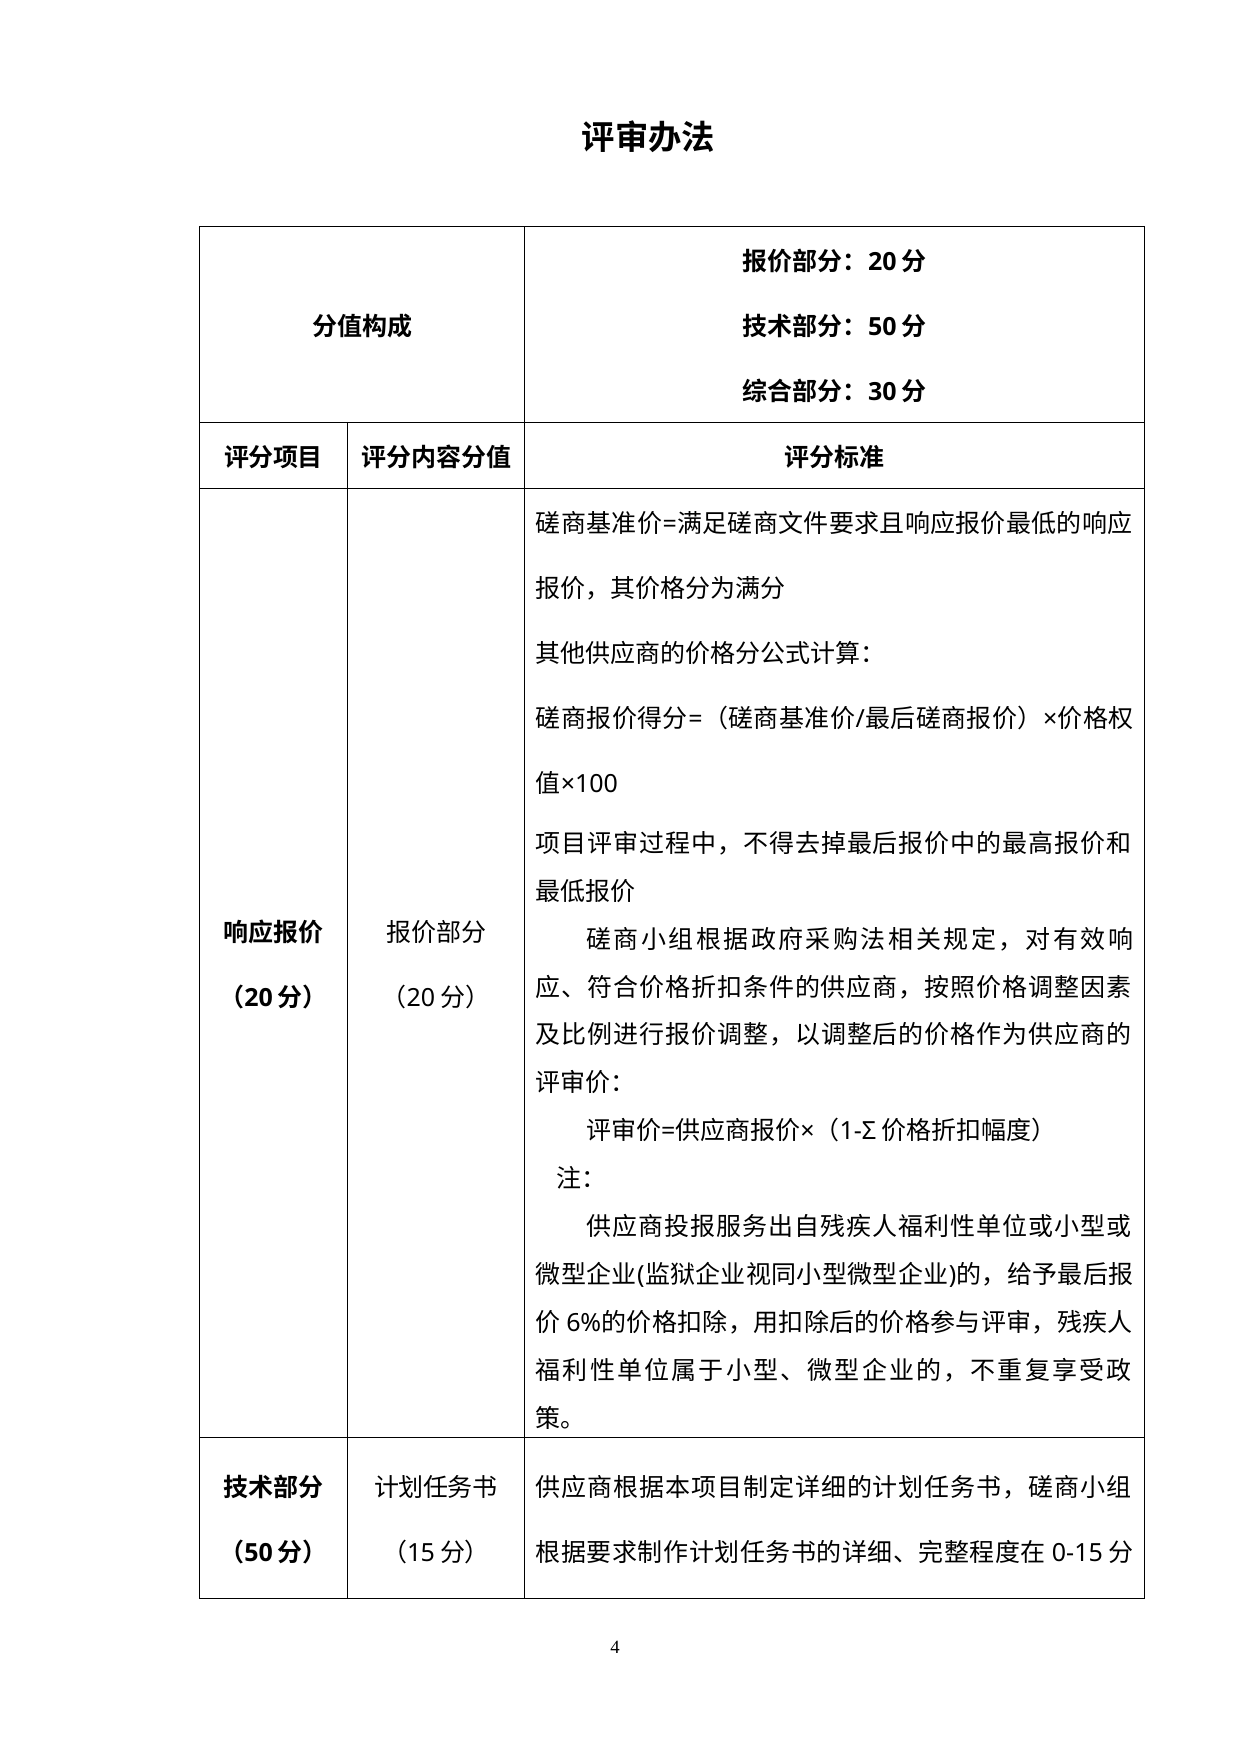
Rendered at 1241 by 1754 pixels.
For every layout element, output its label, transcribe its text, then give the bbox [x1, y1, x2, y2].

table_cell 报价部分 （20分） [348, 489, 524, 1437]
table_cell 评分项目 [200, 423, 347, 488]
table_cell 评分内容分值 [348, 423, 524, 488]
subtitle 评审办法 [188, 102, 1042, 167]
table_cell 评分标准 [525, 423, 1144, 488]
table_cell 技术部分（50分） [200, 1438, 347, 1598]
table_cell 计划任务书 （15分） [348, 1438, 524, 1598]
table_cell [525, 1438, 1144, 1598]
table_header 分值构成 [200, 227, 524, 422]
table_header 报价部分：20分 技术部分：50分 综合部分：30分 [525, 227, 1144, 422]
table_cell 响应报价（20分） [200, 489, 347, 1437]
table_cell 磋商基准价=满足磋商文件要求且响应报价最低的响应报价，其价格分为满分 其他供应商的价格分公式计算： 磋商报价得分=（磋商基准价/最后磋商报价）×价格权值×100 项目评审过程中，不得去掉最后报价中的最高报价和最低报价 磋商小组根据政府采购法相关规定，对有效响应、符合价格折扣条件的供应商，按照价格调整因素及比例进行报价调整，以调整后的价格作为供应商的评审价： 评审价=供应商报价×（1-Σ价格折扣幅度） 注： 供应商投报服务出自残疾人福利性单位或小型或微型企业(监狱企业视同小型微型企业)的，给予最后报价6%的价格扣除，用扣除后的价格参与评审，残疾人福利性单位属于小型、微型企业的，不重复享受政策。 [525, 489, 1144, 1437]
